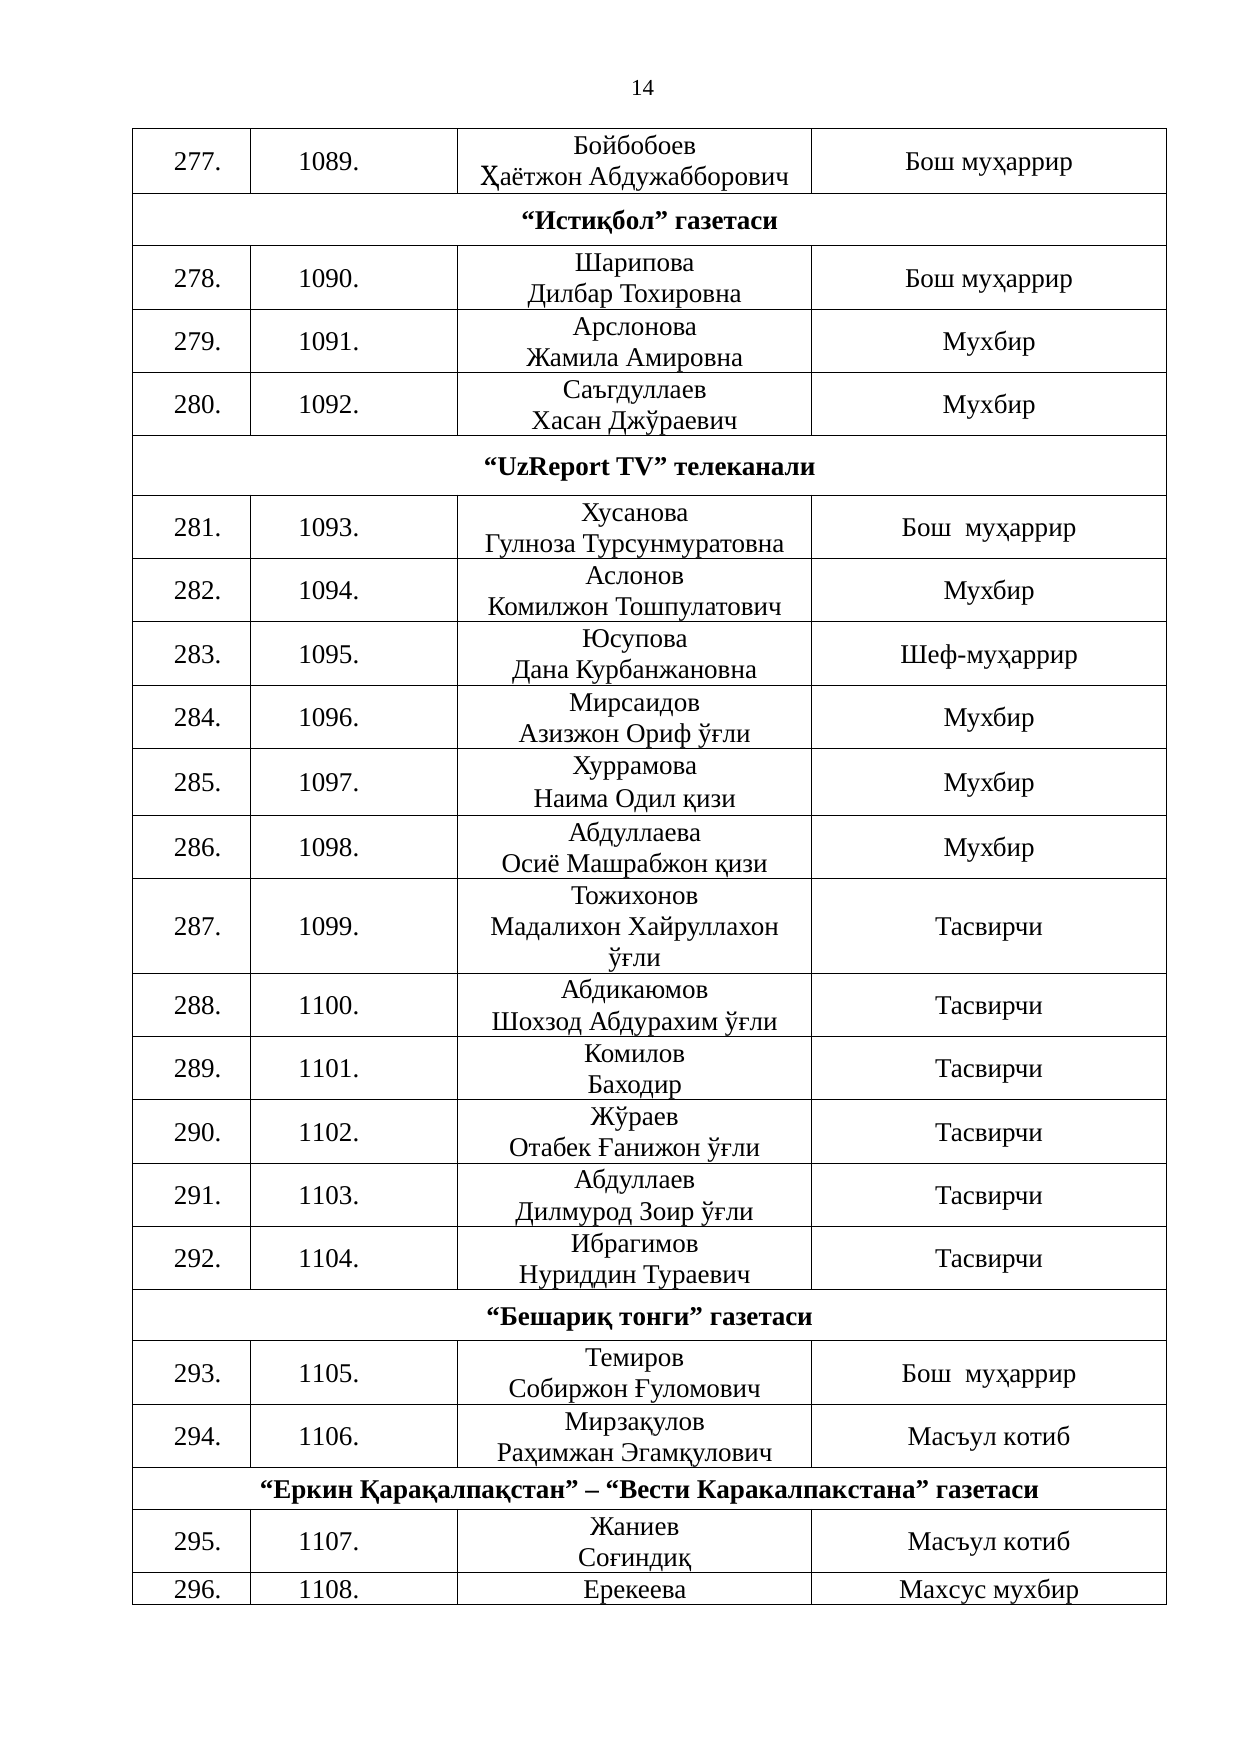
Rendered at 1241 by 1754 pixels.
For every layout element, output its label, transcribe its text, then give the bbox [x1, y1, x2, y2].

table_cell Жаниев Соғиндиқ [458, 1510, 811, 1572]
table_cell [251, 1573, 457, 1604]
table_cell [133, 686, 250, 748]
table_cell Хуррамова Наима Одил қизи [458, 749, 811, 814]
table_cell Шарипова Дилбар Тохировна [458, 246, 811, 309]
table_cell [133, 496, 250, 558]
table_cell Ибрагимов Нуриддин Тураевич [458, 1227, 811, 1289]
table_cell [251, 373, 457, 435]
table_cell Ерекеева Зоя [458, 1573, 811, 1604]
table_cell Мухбир [812, 749, 1166, 814]
table_cell [251, 496, 457, 558]
table_cell Тасвирчи [812, 879, 1166, 972]
table_cell [251, 310, 457, 372]
table_cell [251, 974, 457, 1036]
table_cell [133, 1510, 250, 1572]
table_cell Жўраев Отабек Ғанижон ўғли [458, 1100, 811, 1162]
table_cell [133, 622, 250, 684]
table_cell [133, 129, 250, 192]
table_cell “Бешариқ тонги” газетаси [133, 1290, 1166, 1340]
table_cell Саъгдуллаев Хасан Джўраевич [458, 373, 811, 435]
table_cell [251, 749, 457, 814]
table_cell Тасвирчи [812, 1037, 1166, 1099]
table_cell Шеф-муҳаррир [812, 622, 1166, 684]
table_cell Мухбир [812, 559, 1166, 621]
table_cell [251, 1405, 457, 1467]
table_cell [133, 974, 250, 1036]
table_cell [251, 1341, 457, 1403]
table_cell [133, 1405, 250, 1467]
table_cell [251, 1100, 457, 1162]
table_cell Мирсаидов Азизжон Ориф ўғли [458, 686, 811, 748]
table_cell Абдикаюмов Шохзод Абдурахим ўғли [458, 974, 811, 1036]
table_cell Бойбобоев Ҳаётжон Абдужабборович [458, 129, 811, 192]
table_cell Тожихонов Мадалихон Хайруллахон ўғли [458, 879, 811, 972]
table_cell [251, 1164, 457, 1226]
table_cell Тасвирчи [812, 1164, 1166, 1226]
table_cell [133, 1100, 250, 1162]
table_cell [133, 373, 250, 435]
table_cell [251, 1510, 457, 1572]
table_cell Тасвирчи [812, 974, 1166, 1036]
table_cell [133, 816, 250, 878]
table_cell Хусанова Гулноза Турсунмуратовна [458, 496, 811, 558]
table_cell Масъул котиб [812, 1405, 1166, 1467]
table_cell [133, 246, 250, 309]
table_cell [133, 1164, 250, 1226]
table_cell “Еркин Қарақалпақстан” – “Вести Каракалпакстана” газетаси [133, 1468, 1166, 1509]
table_cell Тасвирчи [812, 1100, 1166, 1162]
table_cell [251, 559, 457, 621]
table_cell [133, 310, 250, 372]
table_cell Комилов Баходир [458, 1037, 811, 1099]
table_cell [251, 686, 457, 748]
table_cell Масъул котиб [812, 1510, 1166, 1572]
table_cell Абдуллаев Дилмурод Зоир ўғли [458, 1164, 811, 1226]
table_cell Бош муҳаррир [812, 246, 1166, 309]
table_cell [251, 1227, 457, 1289]
table_cell Темиров Собиржон Ғуломович [458, 1341, 811, 1403]
table_cell [133, 1227, 250, 1289]
table_cell Мухбир [812, 816, 1166, 878]
table_cell Абдуллаева Осиё Машрабжон қизи [458, 816, 811, 878]
table_cell [251, 129, 457, 192]
table_cell “Истиқбол” газетаси [133, 194, 1166, 245]
table_cell Мухбир [812, 373, 1166, 435]
table_cell Бош муҳаррир [812, 129, 1166, 192]
table_cell [133, 1037, 250, 1099]
table_cell “UzReport TV” телеканали [133, 436, 1166, 494]
table_cell [133, 1573, 250, 1604]
table_cell Бош муҳаррир [812, 1341, 1166, 1403]
table_cell Махсус мухбир [812, 1573, 1166, 1604]
table_cell Мирзақулов Раҳимжан Эгамқулович [458, 1405, 811, 1467]
table_cell [251, 622, 457, 684]
table_cell Мухбир [812, 686, 1166, 748]
table_cell [133, 879, 250, 972]
table_cell [251, 879, 457, 972]
table_cell Тасвирчи [812, 1227, 1166, 1289]
table_cell Аслонов Комилжон Тошпулатович [458, 559, 811, 621]
table_cell [133, 559, 250, 621]
table_cell Мухбир [812, 310, 1166, 372]
table_cell Арслонова Жамила Амировна [458, 310, 811, 372]
table_cell [133, 1341, 250, 1403]
table_cell [251, 816, 457, 878]
table_cell [251, 246, 457, 309]
table_cell [251, 1037, 457, 1099]
table_cell [133, 749, 250, 814]
table_cell Юсупова Дана Курбанжановна [458, 622, 811, 684]
table_cell Бош муҳаррир [812, 496, 1166, 558]
